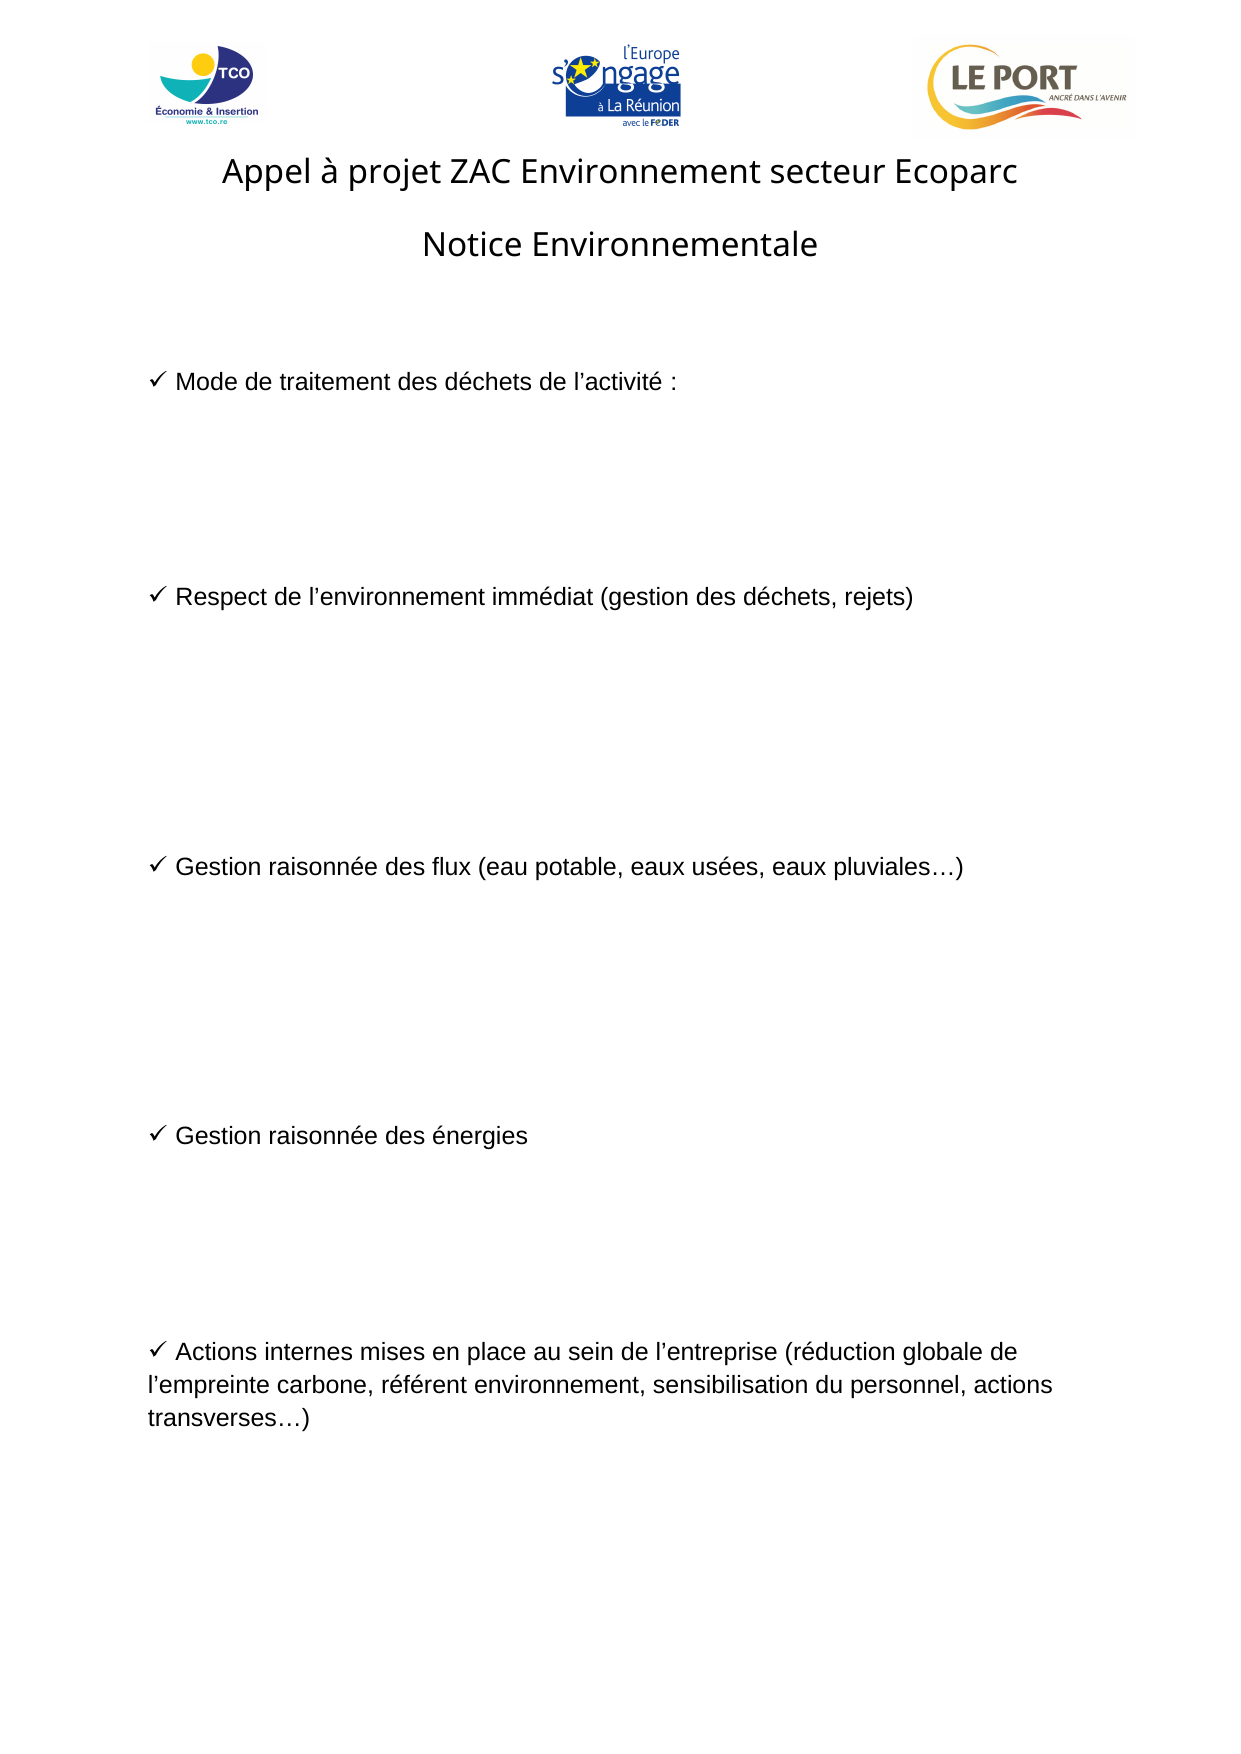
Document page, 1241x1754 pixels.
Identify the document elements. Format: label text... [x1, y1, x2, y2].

text Mode de traitement des déchets de l’activité : [148, 367, 1093, 396]
picture [146, 42, 266, 124]
text Respect de l’environnement immédiat (gestion des déchets, rejets) [148, 582, 1093, 611]
text Gestion raisonnée des énergies [148, 1121, 1093, 1150]
text Appel à projet ZAC Environnement secteur Ecoparc [148, 148, 1093, 193]
text Notice Environnementale [148, 221, 1093, 266]
picture [913, 34, 1136, 138]
text Actions internes mises en place au sein de l’entreprise (réduction globale de l’empreinte carbone, référent environnement, sensibilisation du personnel, actions transverses…) [148, 1336, 1093, 1431]
picture [545, 29, 692, 130]
text Gestion raisonnée des flux (eau potable, eaux usées, eaux pluviales…) [148, 852, 1093, 880]
